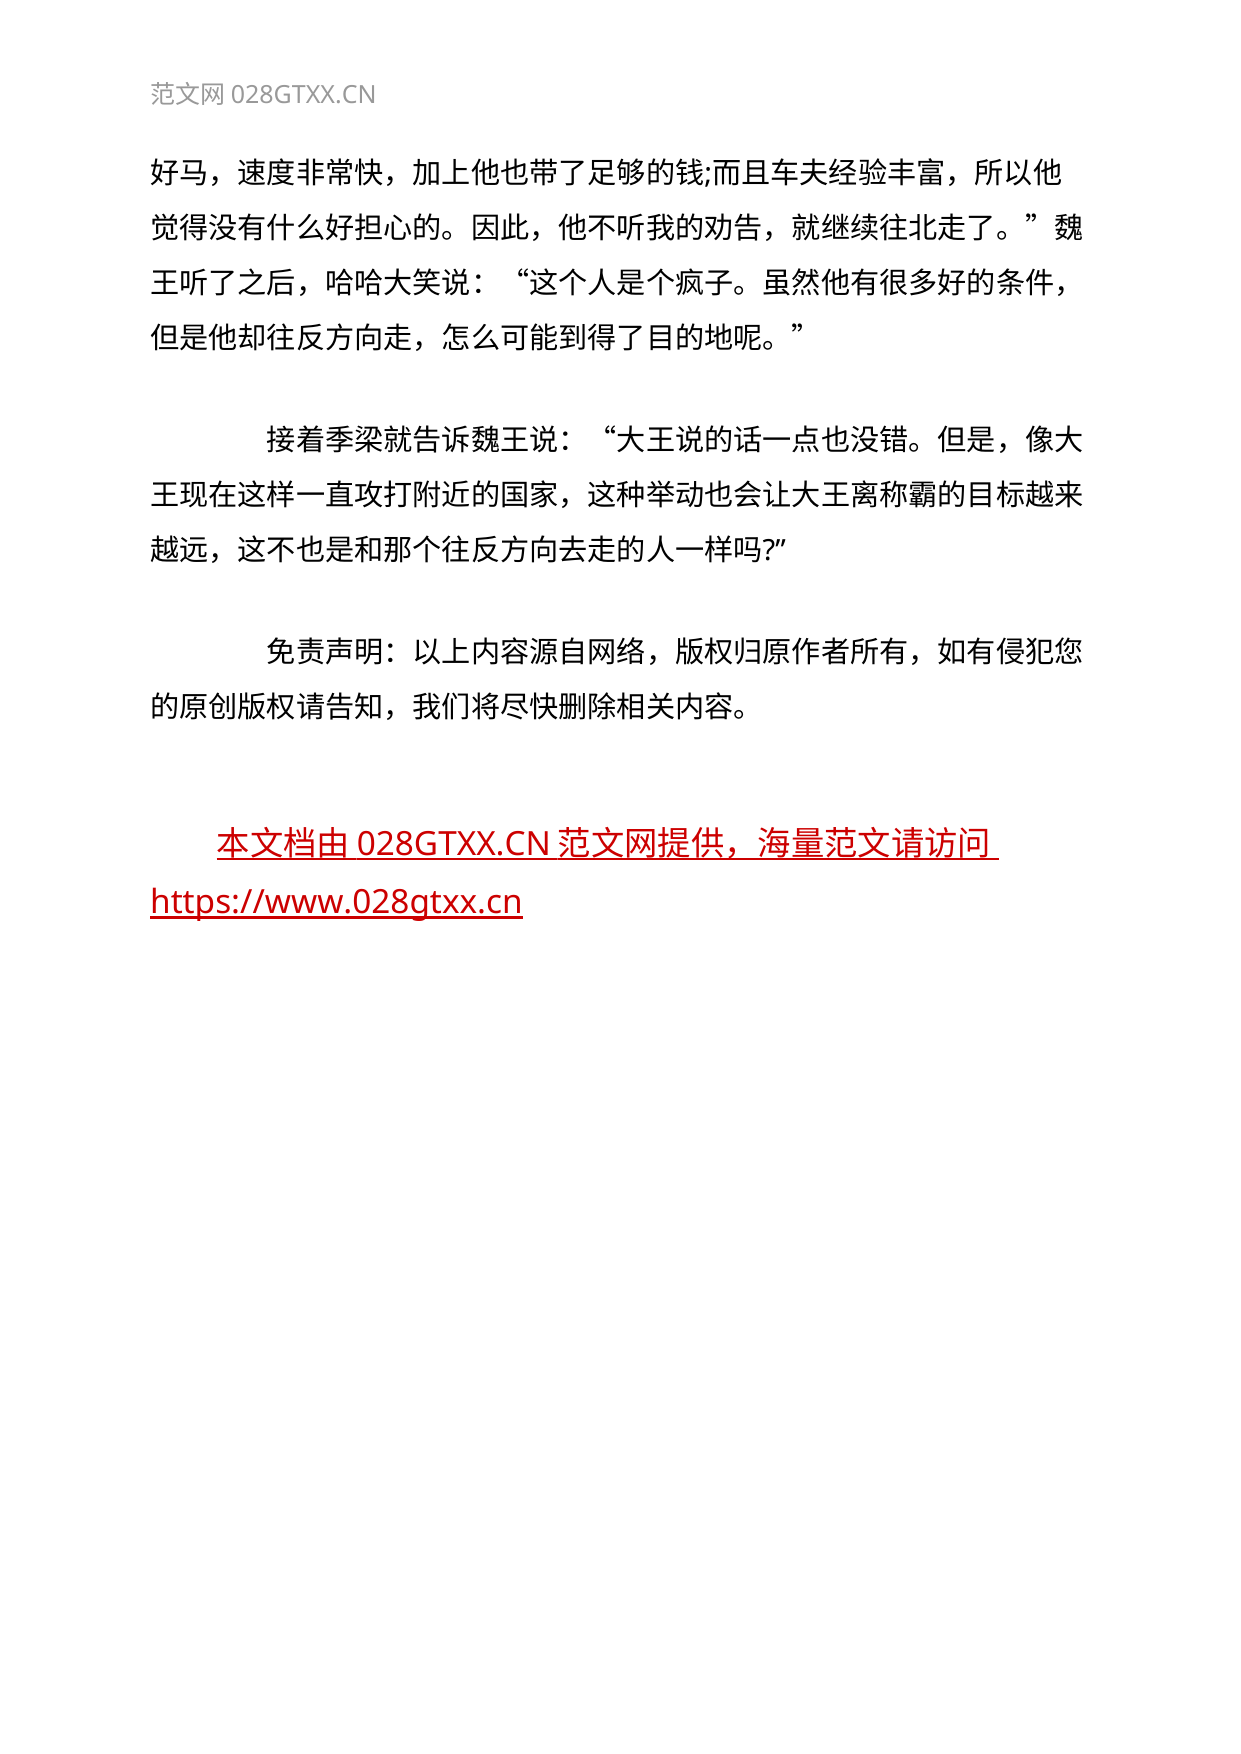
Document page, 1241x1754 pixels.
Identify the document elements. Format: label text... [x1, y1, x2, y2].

text 免责声明：以上内容源自网络，版权归原作者所有，如有侵犯您的原创版权请告知，我们将尽快删除相关内容。 [150, 628, 1090, 726]
text 本文档由028GTXX.CN范文网提供，海量范文请访问 https://www.028gtxx.cn [150, 816, 1090, 924]
text 接着季梁就告诉魏王说：“大王说的话一点也没错。但是，像大王现在这样一直攻打附近的国家，这种举动也会让大王离称霸的目标越来越远，这不也是和那个往反方向去走的人一样吗?” [150, 417, 1090, 569]
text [150, 150, 1090, 357]
